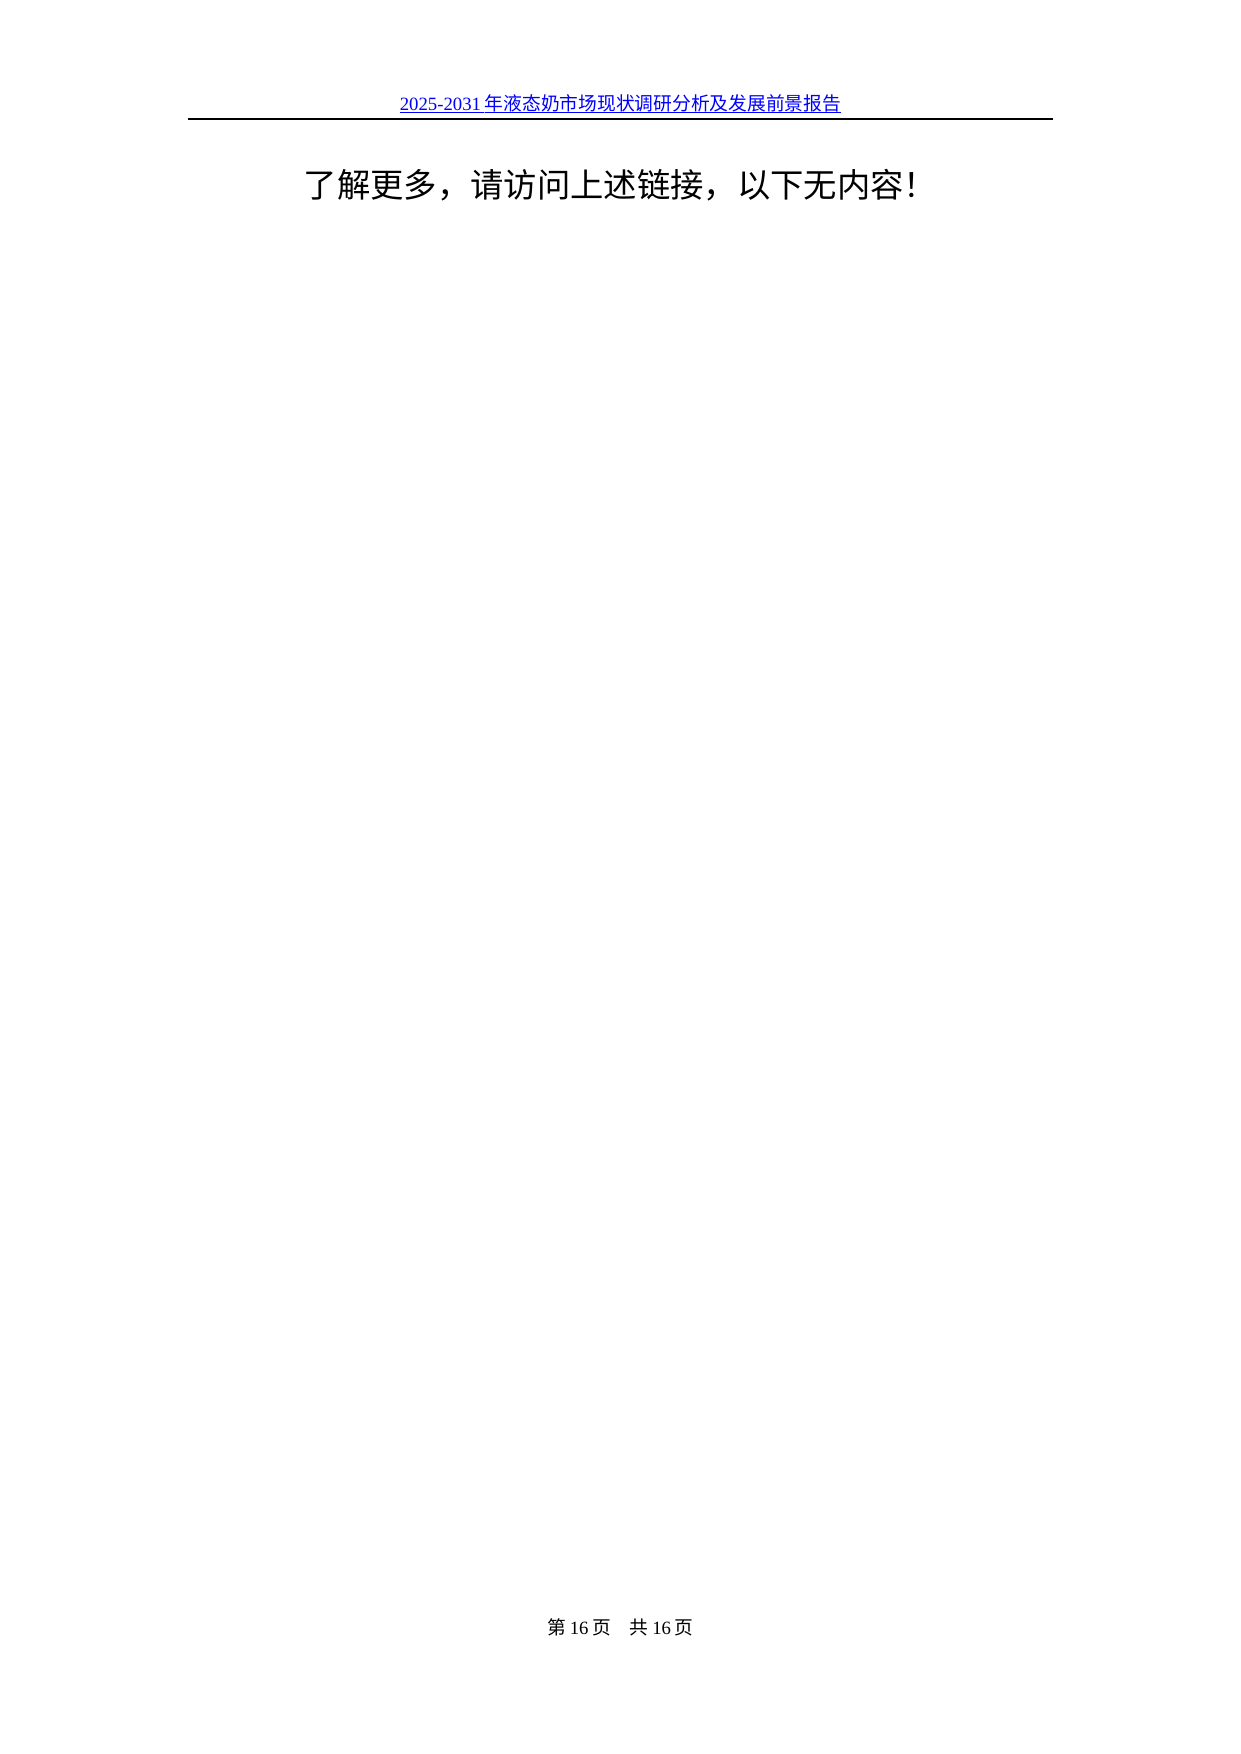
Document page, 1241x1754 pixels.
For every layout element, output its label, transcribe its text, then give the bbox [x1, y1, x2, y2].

title 了解更多，请访问上述链接，以下无内容！ [187, 150, 1053, 215]
